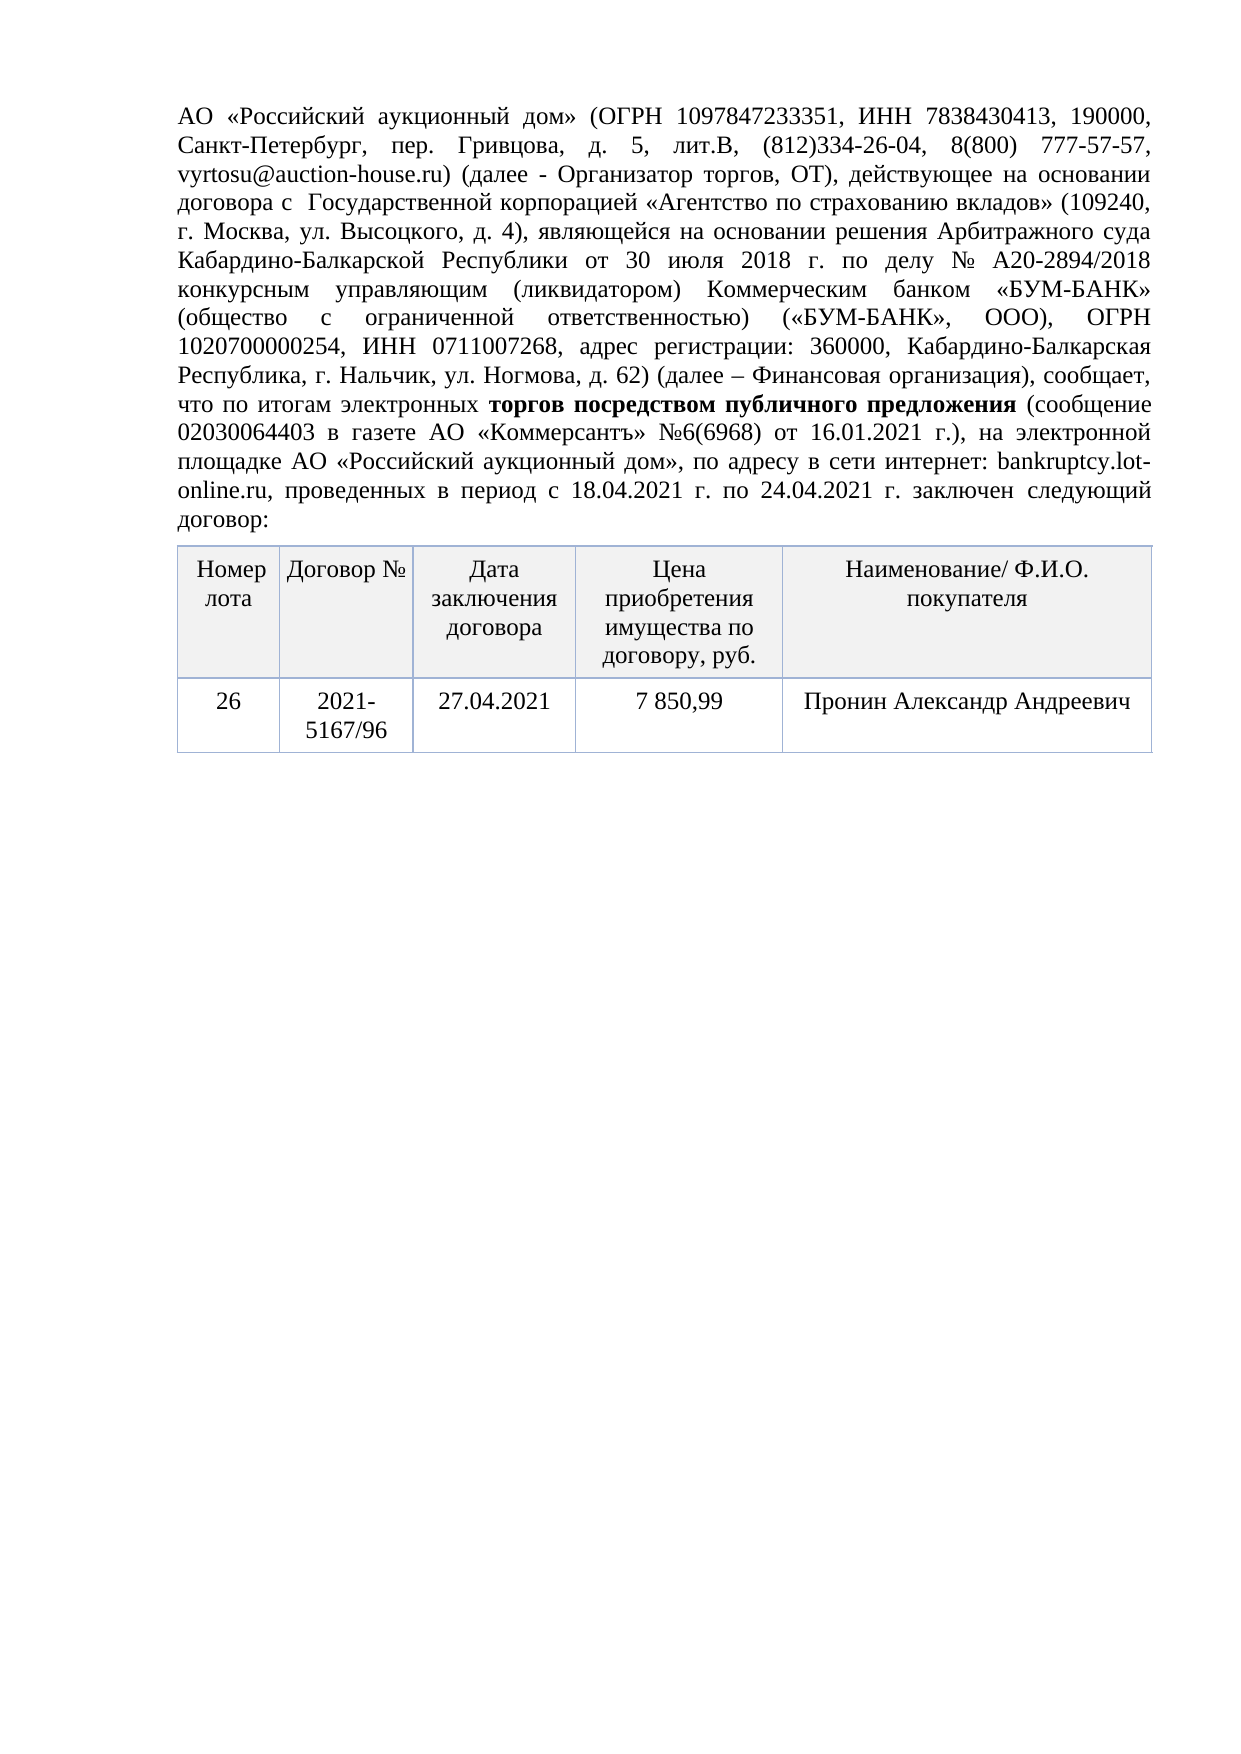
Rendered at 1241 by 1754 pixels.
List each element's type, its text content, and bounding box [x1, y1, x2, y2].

table_header Цена приобретения имущества по договору, руб. [576, 547, 782, 677]
table_header Наименование/ Ф.И.О. покупателя [783, 547, 1151, 677]
table_cell 26 [178, 679, 279, 752]
table_cell 7 850,99 [576, 679, 782, 752]
table_cell 2021-5167/96 [280, 679, 412, 752]
table_header Номер лота [178, 547, 279, 677]
table_header Договор № [280, 547, 412, 677]
table_cell 27.04.2021 [414, 679, 575, 752]
table_header Дата заключения договора [414, 547, 575, 677]
text АО «Российский аукционный дом» (ОГРН 1097847233351, ИНН 7838430413, 190000, Санкт-Петербург, пер. Гривцова, д. 5, лит.В, (812)334-26-04, 8(800) 777-57-57, vyrtosu@auction-house.ru) (далее - Организатор торгов, ОТ), действующее на основании договора с Государственной корпорацией «Агентство по страхованию вкладов» (109240, г. Москва, ул. Высоцкого, д. 4), являющейся на основании решения Арбитражного суда Кабардино-Балкарской Республики от 30 июля 2018 г. по делу № А20-2894/2018 конкурсным управляющим (ликвидатором) Коммерческим банком «БУМ-БАНК» (общество с ограниченной ответственностью) («БУМ-БАНК», ООО), ОГРН 1020700000254, ИНН 0711007268, адрес регистрации: 360000, Кабардино-Балкарская Республика, г. Нальчик, ул. Ногмова, д. 62) (далее – Финансовая организация), сообщает, что по итогам электронных торгов посредством публичного предложения (сообщение 02030064403 в газете АО «Коммерсантъ» №6(6968) от 16.01.2021 г.), на электронной площадке АО «Российский аукционный дом», по адресу в сети интернет: bankruptcy.lot-online.ru, проведенных в период с 18.04.2021 г. по 24.04.2021 г. заключен следующий договор: [177, 101, 1152, 532]
table_cell Пронин Александр Андреевич [783, 679, 1151, 752]
